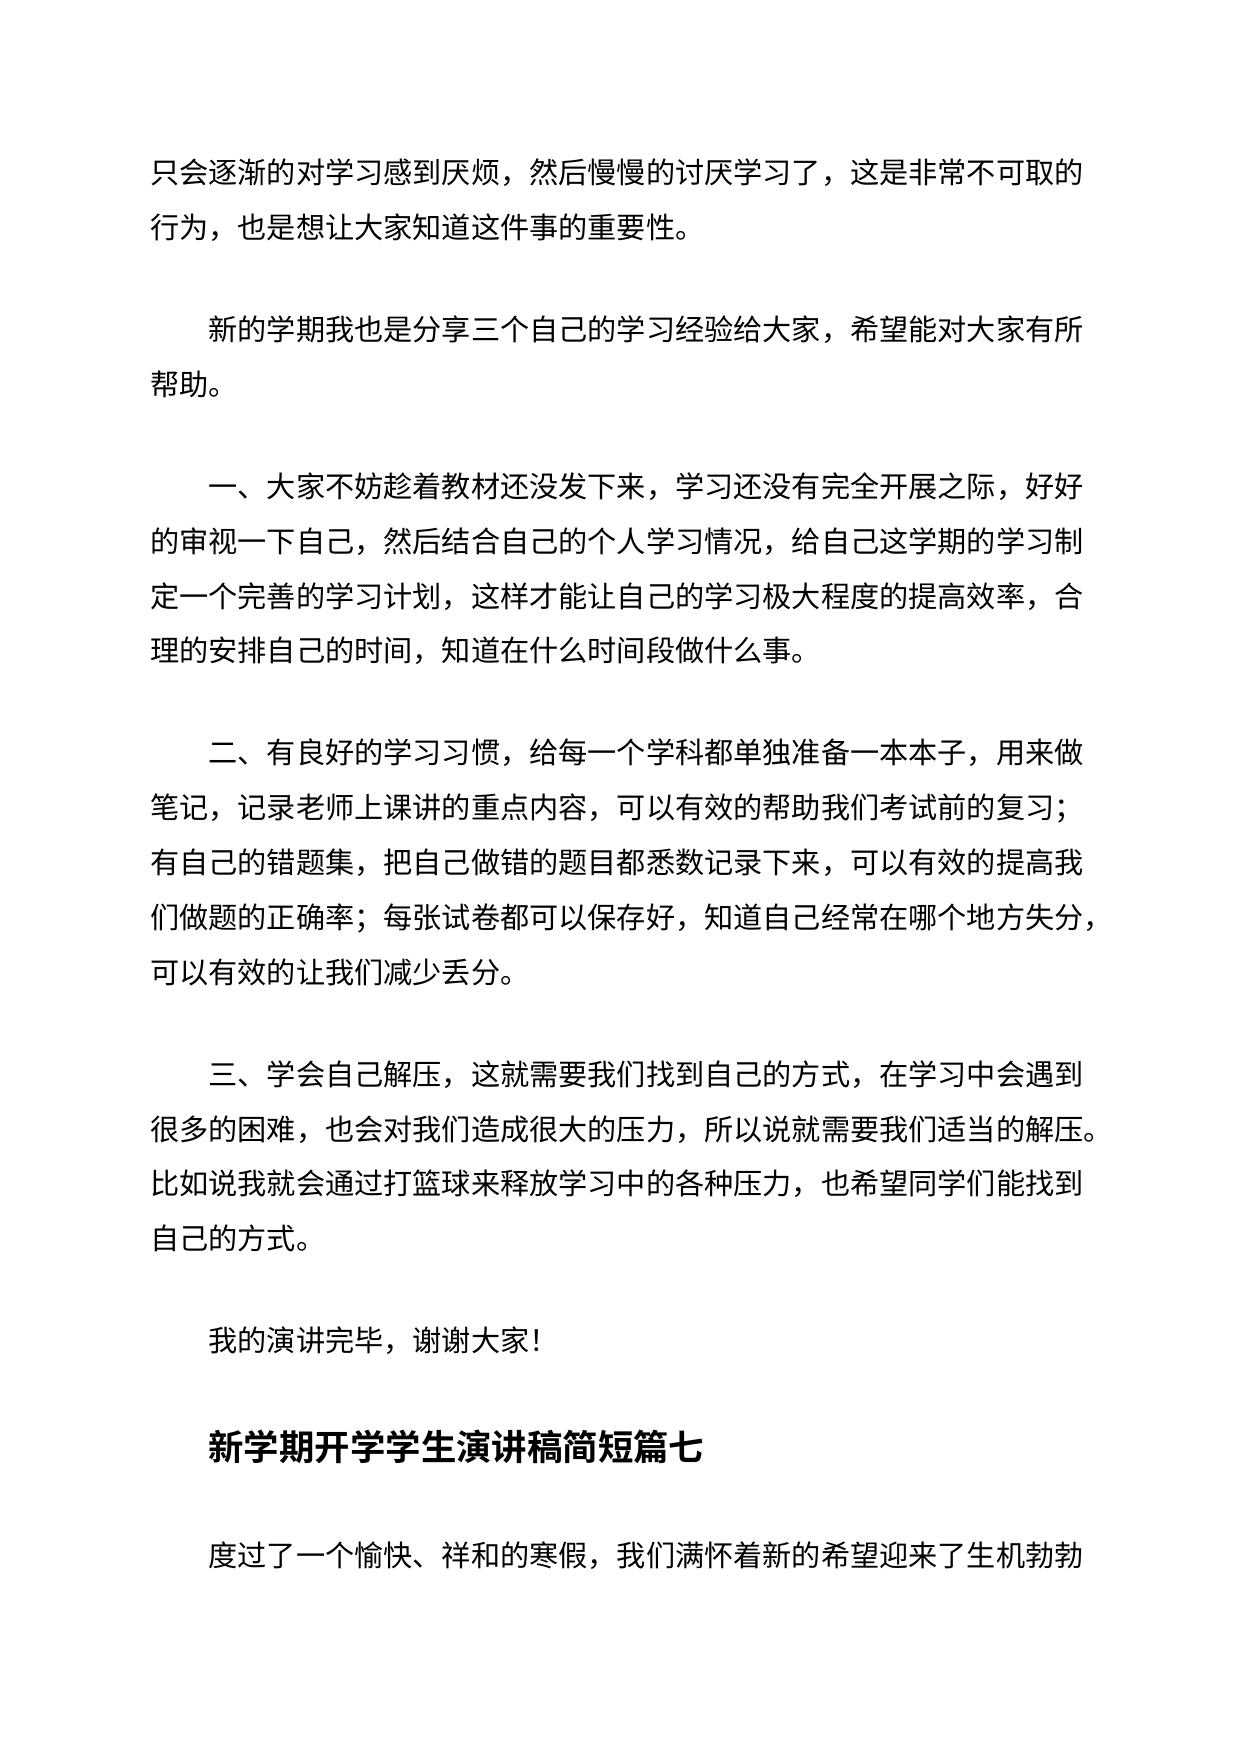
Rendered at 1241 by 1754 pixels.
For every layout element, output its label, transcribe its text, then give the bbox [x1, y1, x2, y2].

text 新学期开学学生演讲稿简短篇七 [150, 1419, 1090, 1471]
text 新的学期我也是分享三个自己的学习经验给大家，希望能对大家有所帮助。 [150, 307, 1090, 404]
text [150, 150, 1090, 247]
text 一、大家不妨趁着教材还没发下来，学习还没有完全开展之际，好好的审视一下自己，然后结合自己的个人学习情况，给自己这学期的学习制定一个完善的学习计划，这样才能让自己的学习极大程度的提高效率，合理的安排自己的时间，知道在什么时间段做什么事。 [150, 463, 1090, 670]
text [150, 1533, 1090, 1575]
text 我的演讲完毕，谢谢大家！ [150, 1318, 1090, 1360]
text 三、学会自己解压，这就需要我们找到自己的方式，在学习中会遇到很多的困难，也会对我们造成很大的压力，所以说就需要我们适当的解压。比如说我就会通过打篮球来释放学习中的各种压力，也希望同学们能找到自己的方式。 [150, 1051, 1090, 1258]
text 二、有良好的学习习惯，给每一个学科都单独准备一本本子，用来做笔记，记录老师上课讲的重点内容，可以有效的帮助我们考试前的复习；有自己的错题集，把自己做错的题目都悉数记录下来，可以有效的提高我们做题的正确率；每张试卷都可以保存好，知道自己经常在哪个地方失分，可以有效的让我们减少丢分。 [150, 730, 1090, 992]
